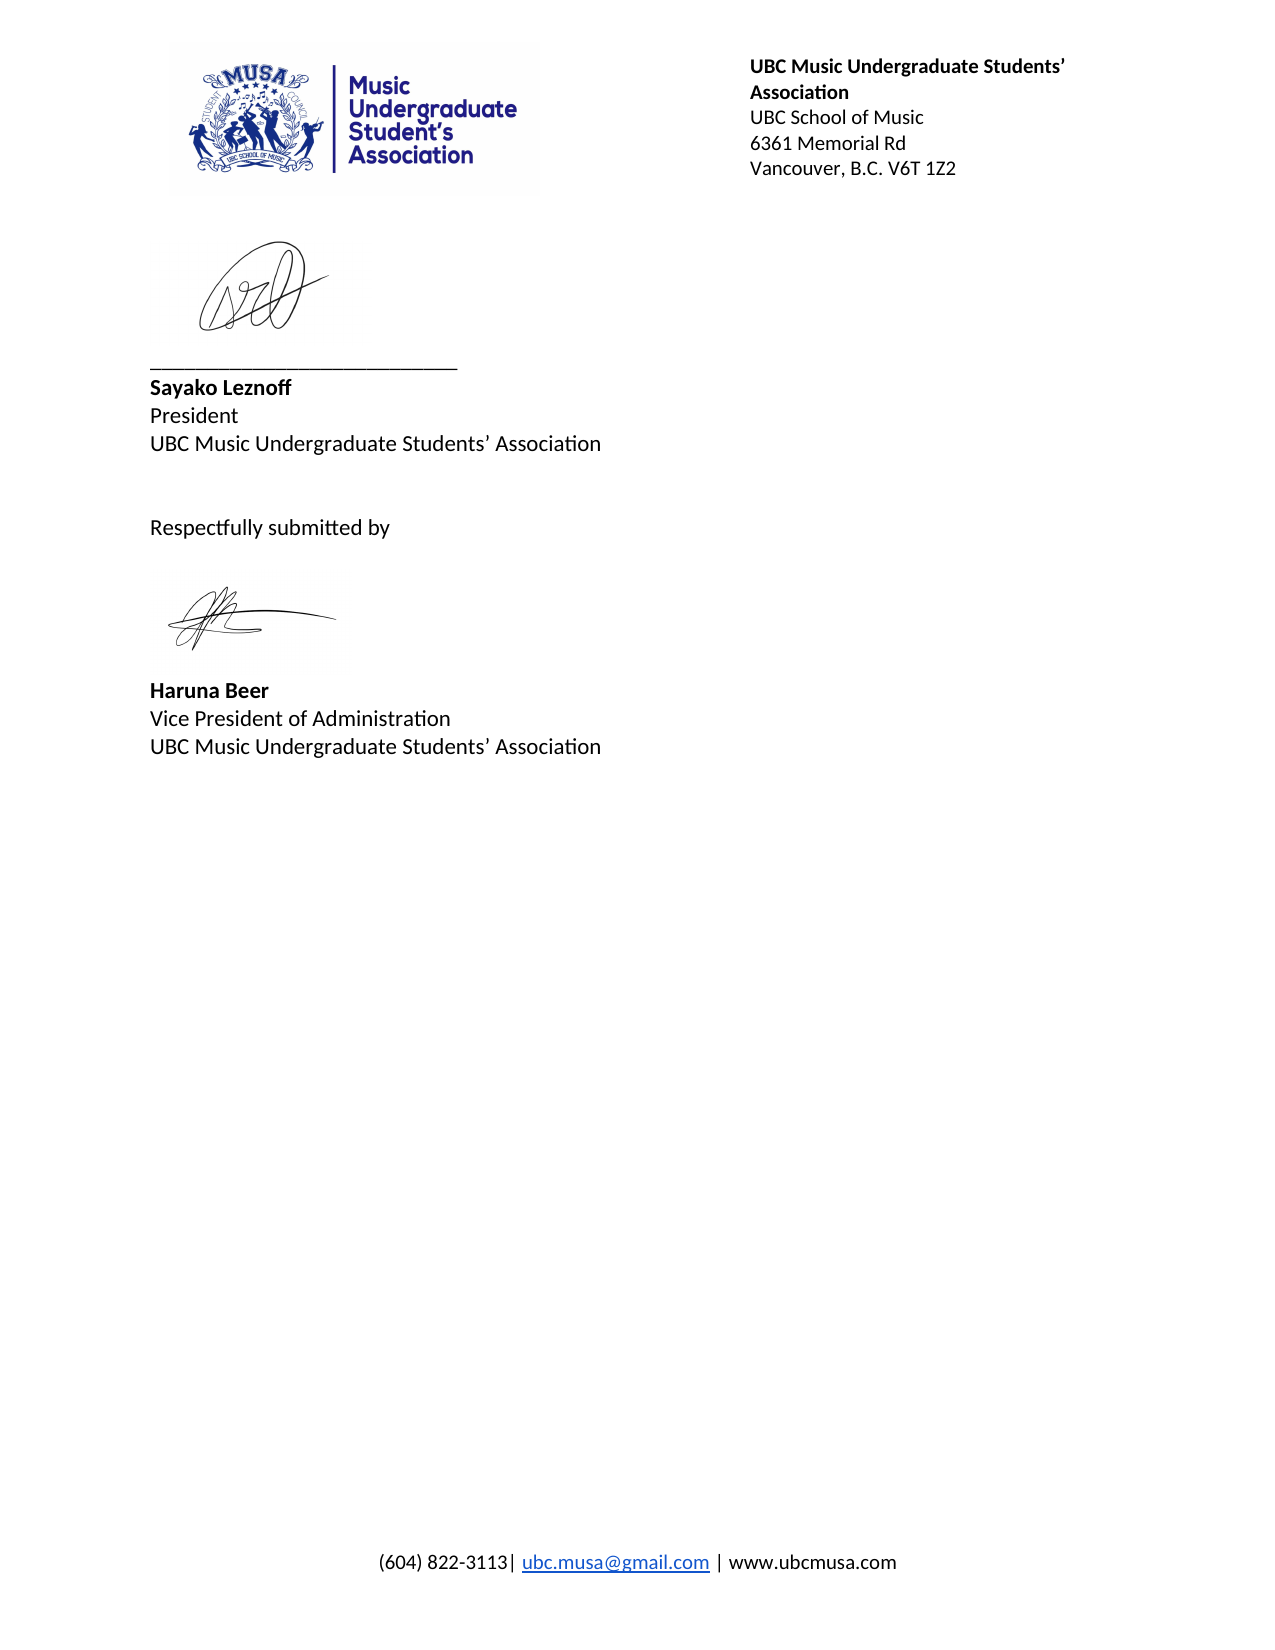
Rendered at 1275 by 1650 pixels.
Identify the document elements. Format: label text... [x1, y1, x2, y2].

text UBC Music Undergraduate Students’ Association [150, 732, 1125, 760]
picture [150, 241, 372, 346]
text Sayako Leznoff [150, 373, 1125, 401]
picture [150, 569, 353, 675]
picture [168, 42, 540, 196]
text Respectfully submitted by [150, 513, 1125, 541]
text UBC Music Undergraduate Students’ Association [150, 429, 1125, 457]
text Vice President of Administration [150, 704, 1125, 732]
text ___________________________ [150, 345, 1125, 373]
text Haruna Beer [150, 676, 1125, 704]
text President [150, 401, 1125, 429]
